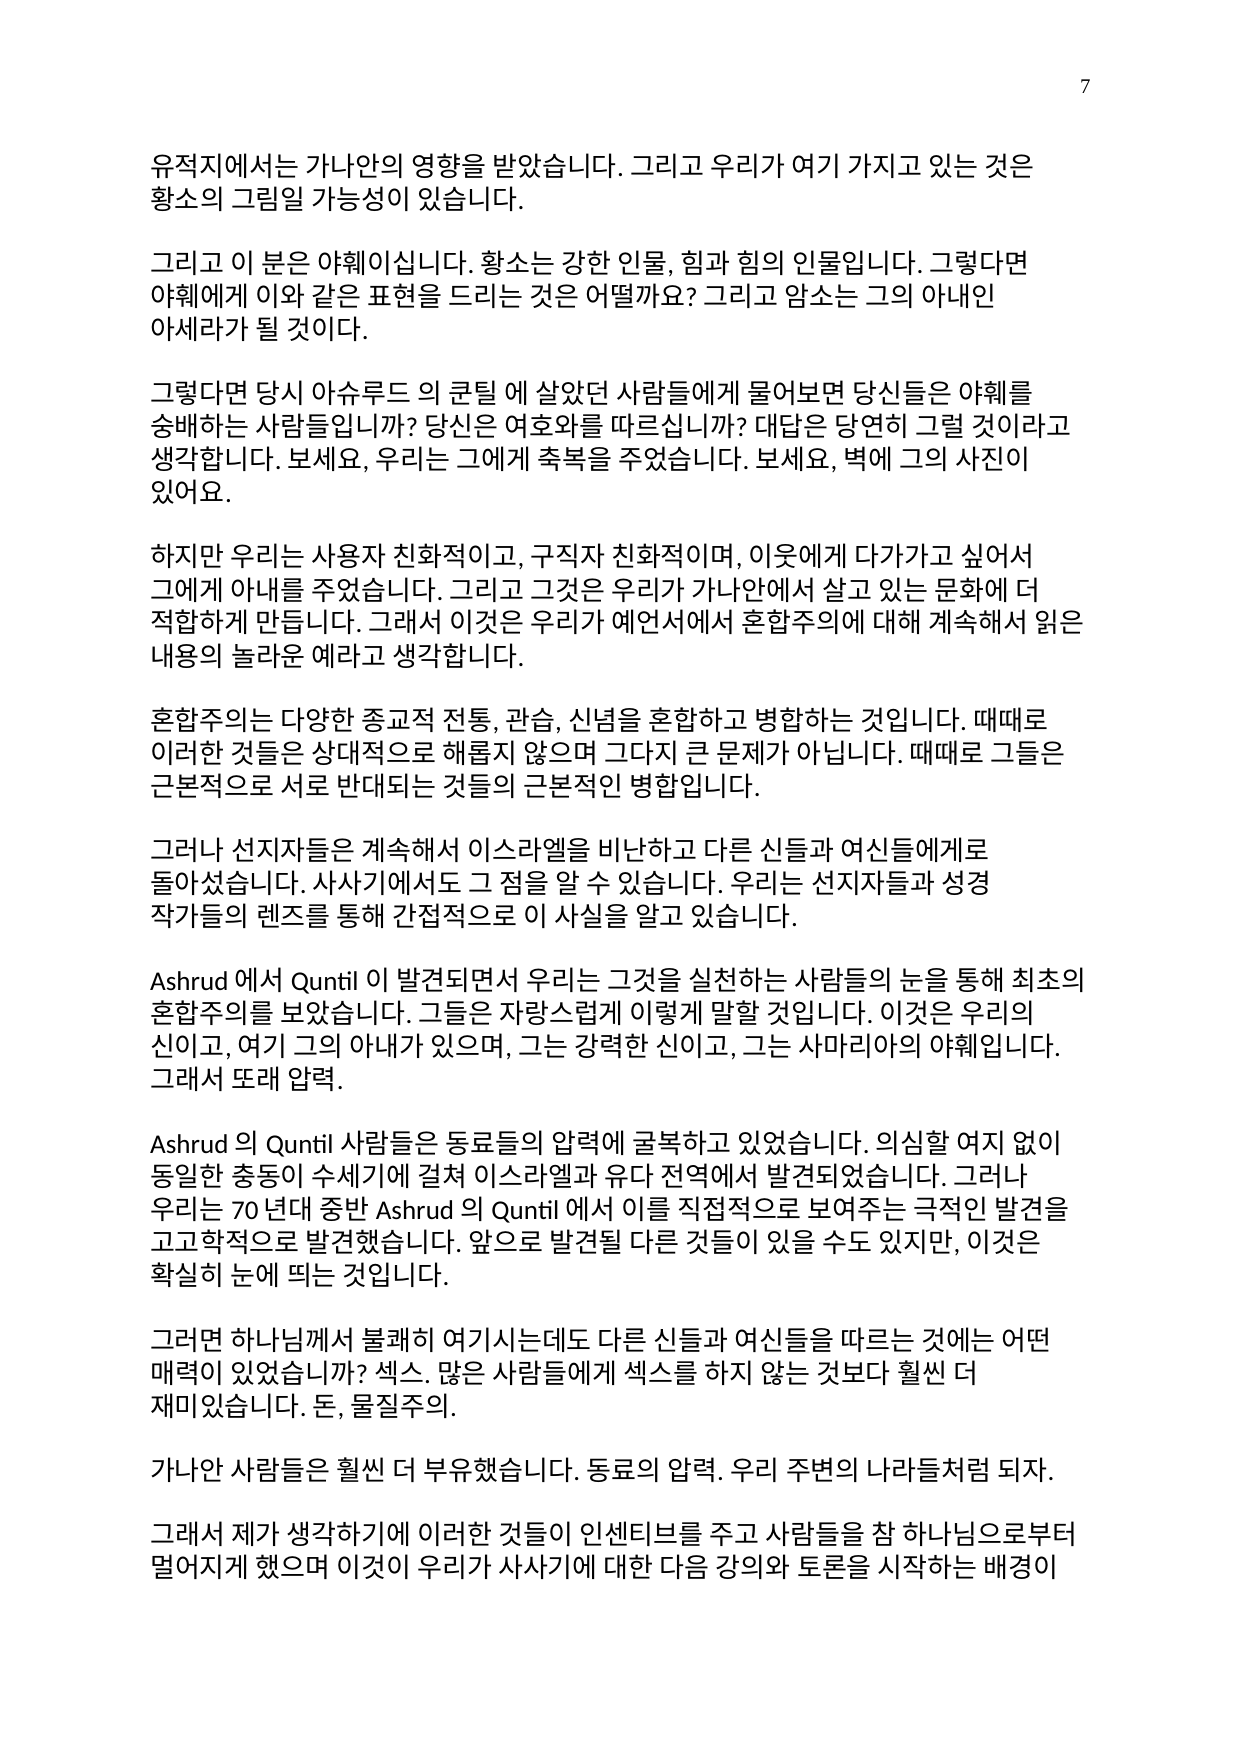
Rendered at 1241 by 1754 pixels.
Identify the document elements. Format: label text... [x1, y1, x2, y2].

text 그러나 선지자들은 계속해서 이스라엘을 비난하고 다른 신들과 여신들에게로 돌아섰습니다. 사사기에서도 그 점을 알 수 있습니다. 우리는 선지자들과 성경 작가들의 렌즈를 통해 간접적으로 이 사실을 알고 있습니다. [150, 834, 1090, 933]
text 그리고 이 분은 야훼이십니다. 황소는 강한 인물, 힘과 힘의 인물입니다. 그렇다면 야훼에게 이와 같은 표현을 드리는 것은 어떨까요? 그리고 암소는 그의 아내인 아세라가 될 것이다. [150, 247, 1090, 346]
text 그러면 하나님께서 불쾌히 여기시는데도 다른 신들과 여신들을 따르는 것에는 어떤 매력이 있었습니까? 섹스. 많은 사람들에게 섹스를 하지 않는 것보다 훨씬 더 재미있습니다. 돈, 물질주의. [150, 1324, 1090, 1423]
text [150, 150, 1090, 216]
text 가나안 사람들은 훨씬 더 부유했습니다. 동료의 압력. 우리 주변의 나라들처럼 되자. [150, 1454, 1090, 1487]
text Ashrud 의 Quntil 사람들은 동료들의 압력에 굴복하고 있었습니다. 의심할 여지 없이 동일한 충동이 수세기에 걸쳐 이스라엘과 유다 전역에서 발견되었습니다. 그러나 우리는 70년대 중반 Ashrud 의 Quntil 에서 이를 직접적으로 보여주는 극적인 발견을 고고학적으로 발견했습니다. 앞으로 발견될 다른 것들이 있을 수도 있지만, 이것은 확실히 눈에 띄는 것입니다. [150, 1127, 1090, 1293]
text 그렇다면 당시 아슈루드 의 쿤틸 에 살았던 사람들에게 물어보면 당신들은 야훼를 숭배하는 사람들입니까? 당신은 여호와를 따르십니까? 대답은 당연히 그럴 것이라고 생각합니다. 보세요, 우리는 그에게 축복을 주었습니다. 보세요, 벽에 그의 사진이 있어요. [150, 377, 1090, 509]
text 하지만 우리는 사용자 친화적이고, 구직자 친화적이며, 이웃에게 다가가고 싶어서 그에게 아내를 주었습니다. 그리고 그것은 우리가 가나안에서 살고 있는 문화에 더 적합하게 만듭니다. 그래서 이것은 우리가 예언서에서 혼합주의에 대해 계속해서 읽은 내용의 놀라운 예라고 생각합니다. [150, 541, 1090, 673]
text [150, 1518, 1090, 1584]
text 혼합주의는 다양한 종교적 전통, 관습, 신념을 혼합하고 병합하는 것입니다. 때때로 이러한 것들은 상대적으로 해롭지 않으며 그다지 큰 문제가 아닙니다. 때때로 그들은 근본적으로 서로 반대되는 것들의 근본적인 병합입니다. [150, 704, 1090, 803]
text Ashrud 에서 Quntil 이 발견되면서 우리는 그것을 실천하는 사람들의 눈을 통해 최초의 혼합주의를 보았습니다. 그들은 자랑스럽게 이렇게 말할 것입니다. 이것은 우리의 신이고, 여기 그의 아내가 있으며, 그는 강력한 신이고, 그는 사마리아의 야훼입니다. 그래서 또래 압력. [150, 964, 1090, 1096]
